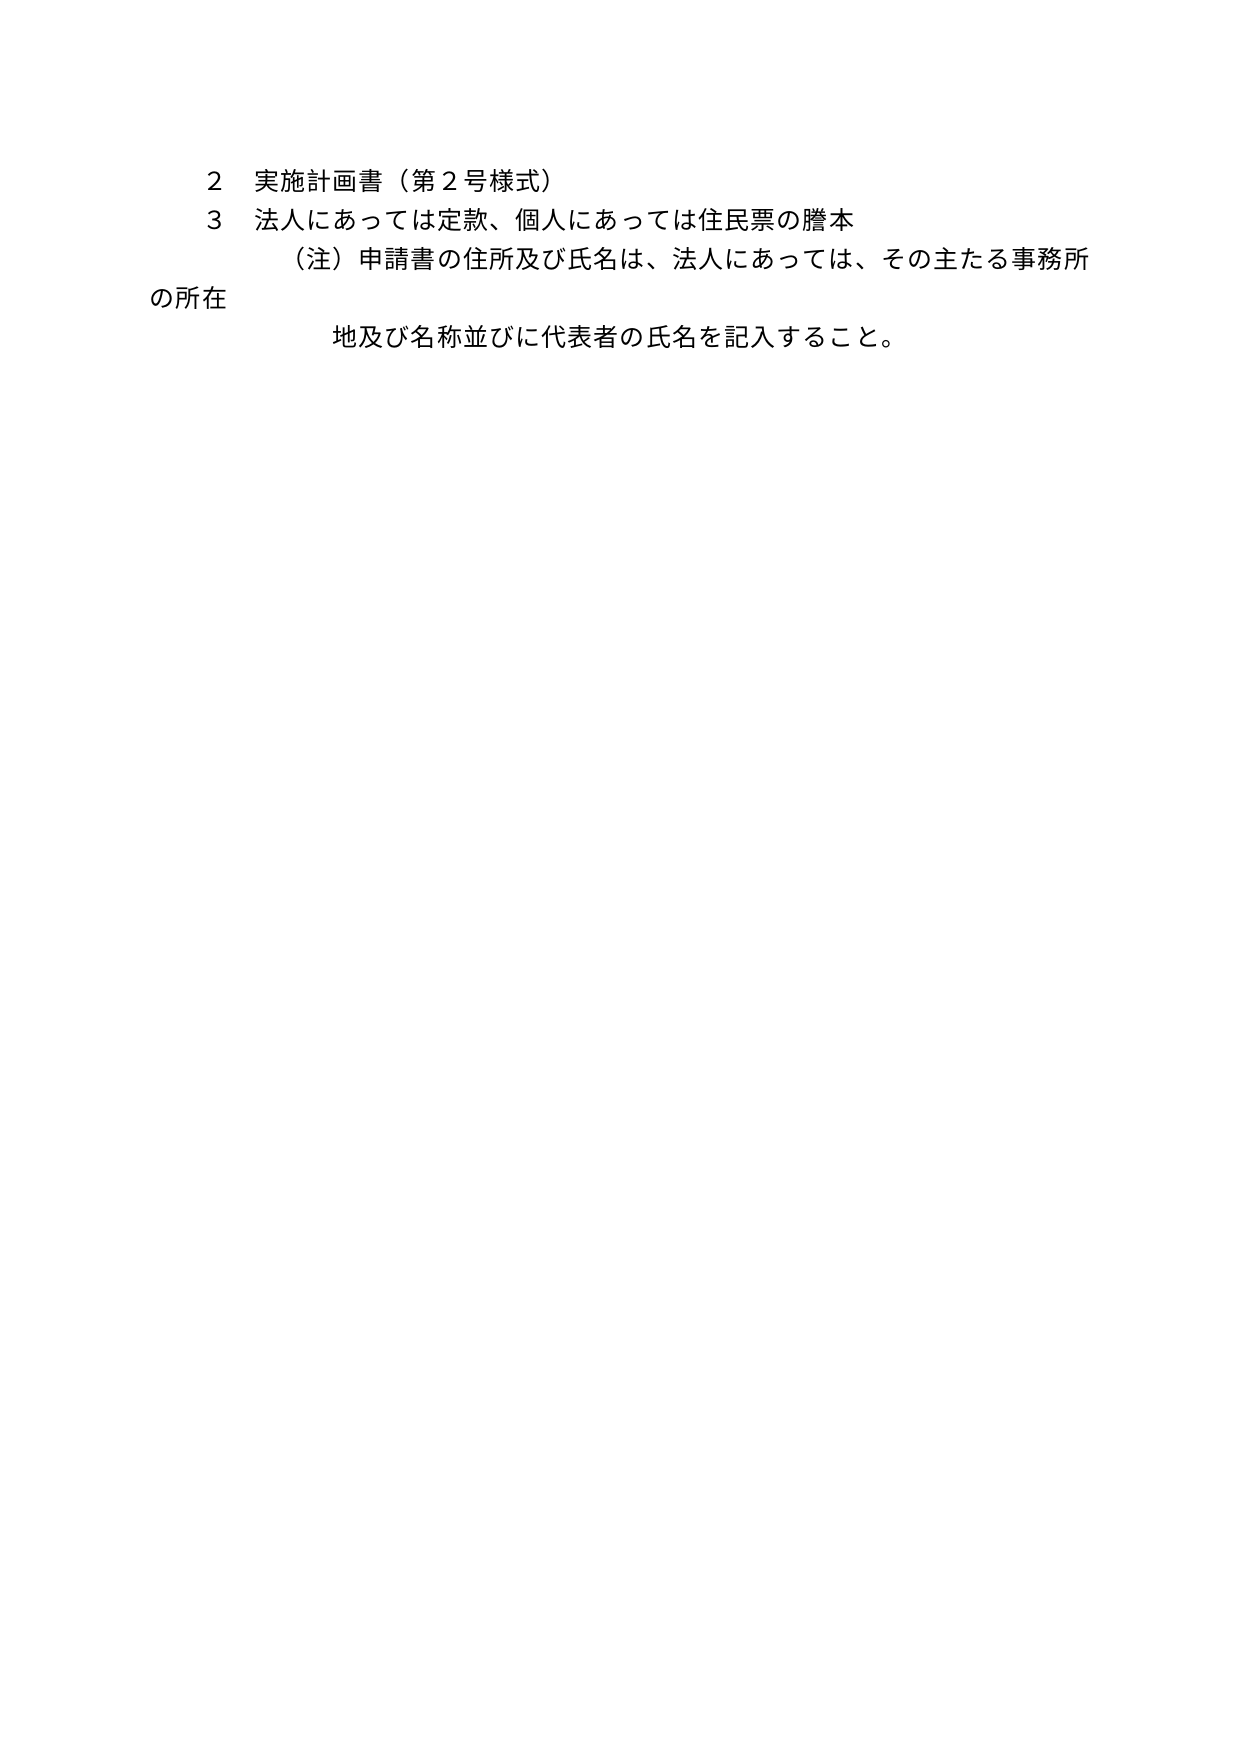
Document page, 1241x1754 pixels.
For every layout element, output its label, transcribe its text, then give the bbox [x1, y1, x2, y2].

text 地及び名称並びに代表者の氏名を記入すること。 [149, 316, 1091, 356]
text ３ 法人にあっては定款、個人にあっては住民票の謄本 [149, 199, 1091, 238]
text （注）申請書の住所及び氏名は、法人にあっては、その主たる事務所の所在 [149, 238, 1091, 316]
text ２ 実施計画書（第２号様式） [149, 160, 1091, 199]
